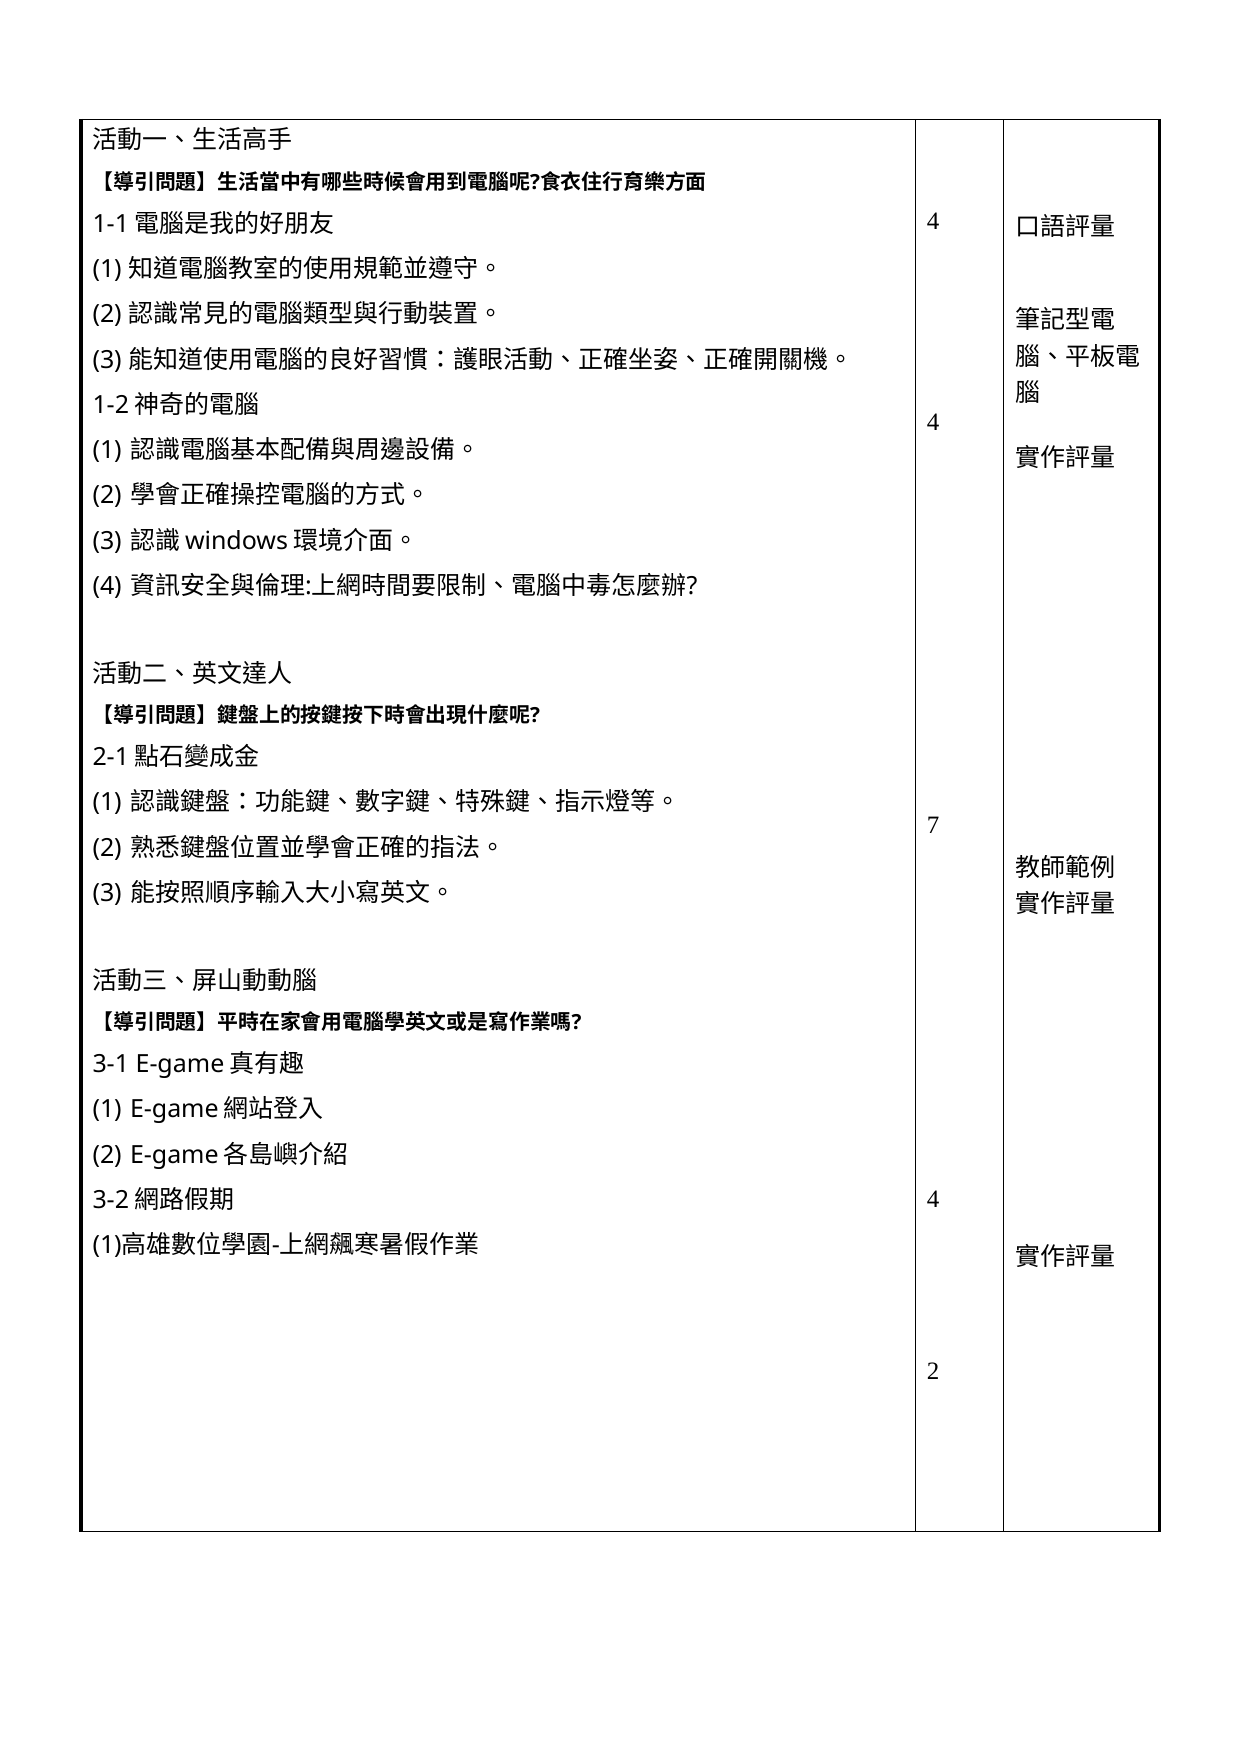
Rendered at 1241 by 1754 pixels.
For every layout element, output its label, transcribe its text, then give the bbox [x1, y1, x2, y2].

table_cell 活動一、生活高手 【導引問題】生活當中有哪些時候會用到電腦呢?食衣住行育樂方面 1-1電腦是我的好朋友 知道電腦教室的使用規範並遵守。 認識常見的電腦類型與行動裝置。 能知道使用電腦的良好習慣：護眼活動、正確坐姿、正確開關機。 1-2神奇的電腦 認識電腦基本配備與周邊設備。 學會正確操控電腦的方式。 認識windows環境介面。 資訊安全與倫理:上網時間要限制、電腦中毒怎麼辦? 活動二、英文達人 【導引問題】鍵盤上的按鍵按下時會出現什麼呢? 2-1點石變成金 認識鍵盤：功能鍵、數字鍵、特殊鍵、指示燈等。 熟悉鍵盤位置並學會正確的指法。 能按照順序輸入大小寫英文。 活動三、屏山動動腦 【導引問題】平時在家會用電腦學英文或是寫作業嗎? 3-1 E-game真有趣 E-game網站登入 E-game各島嶼介紹 3-2網路假期 (1)高雄數位學園-上網飆寒暑假作業 [83, 120, 915, 1531]
table_cell 4 4 7 4 2 [916, 120, 1003, 1531]
table_cell 口語評量 筆記型電腦、平板電腦 實作評量 教師範例 實作評量 實作評量 [1004, 120, 1158, 1531]
